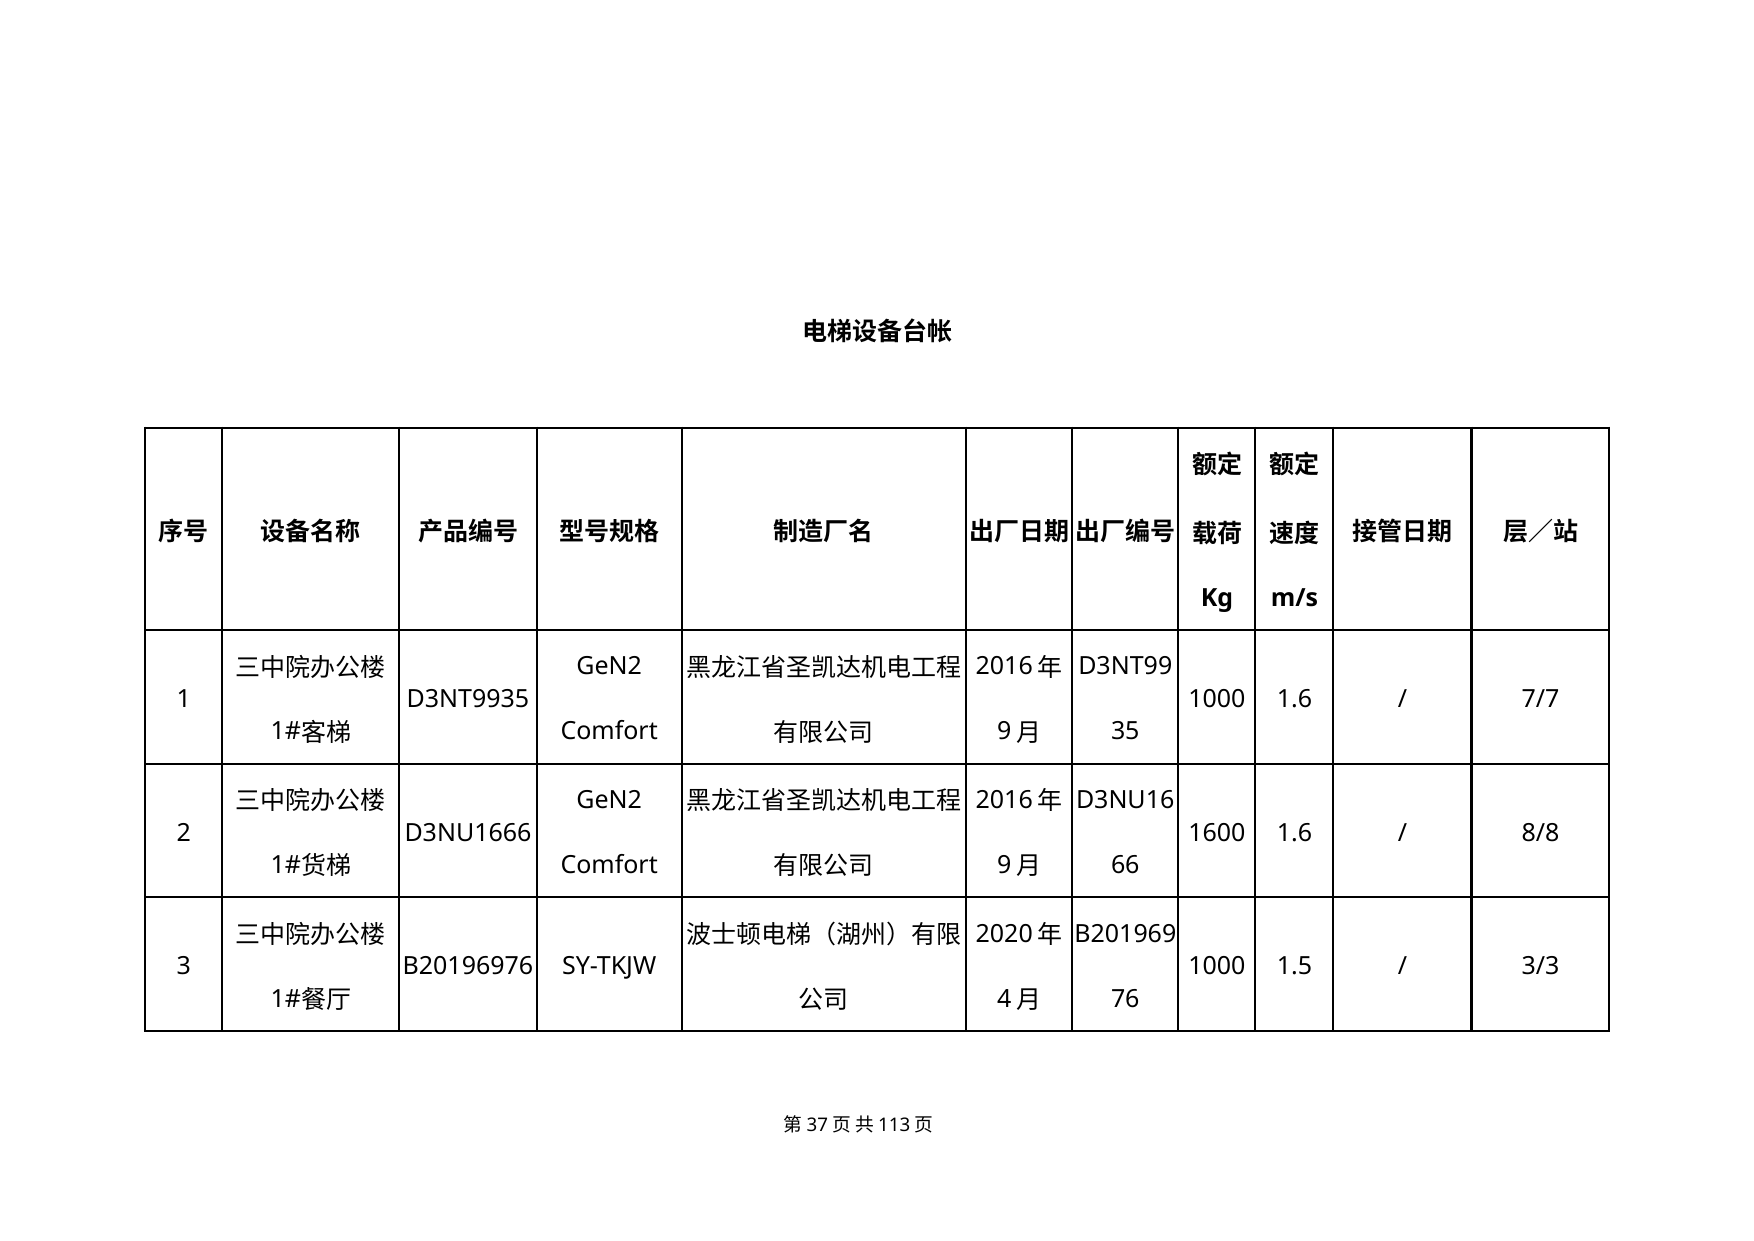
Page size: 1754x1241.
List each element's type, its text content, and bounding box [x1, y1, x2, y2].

table_cell 1000 [1179, 631, 1254, 763]
table_cell 3 [146, 898, 221, 1030]
table_cell 产品编号 [400, 429, 536, 629]
table_cell GeN2 Comfort [538, 631, 681, 763]
table_cell 黑龙江省圣凯达机电工程有限公司 [683, 631, 965, 763]
table_cell 1600 [1179, 765, 1254, 896]
table_cell D3NT9935 [1073, 631, 1177, 763]
table_cell D3NT9935 [400, 631, 536, 763]
table_cell 三中院办公楼1#客梯 [223, 631, 398, 763]
table_cell 2 [146, 765, 221, 896]
table_cell 出厂编号 [1073, 429, 1177, 629]
table_cell D3NU1666 [400, 765, 536, 896]
table_cell 接管日期 [1334, 429, 1470, 629]
table_cell 速度m/s [1256, 495, 1332, 629]
table_cell 型号规格 [538, 429, 681, 629]
table_cell 8/8 [1473, 765, 1608, 896]
table_header 电梯设备台帐 [145, 295, 1609, 427]
table_cell 序号 [146, 429, 221, 629]
table_cell 制造厂名 [683, 429, 965, 629]
table_cell / [1334, 898, 1470, 1030]
table_cell 1.6 [1256, 765, 1332, 896]
table_cell / [1334, 631, 1470, 763]
table_cell 载荷Kg [1179, 495, 1254, 629]
table_cell 1 [146, 631, 221, 763]
table_cell D3NU1666 [1073, 765, 1177, 896]
table_cell 2016年9月 [967, 631, 1071, 763]
table_cell 1.6 [1256, 631, 1332, 763]
table_cell 额定 [1256, 429, 1332, 495]
table_cell 7/7 [1473, 631, 1608, 763]
table_cell 三中院办公楼1#餐厅 [223, 898, 398, 1030]
table_cell 波士顿电梯（湖州）有限公司 [683, 898, 965, 1030]
table_cell GeN2 Comfort [538, 765, 681, 896]
table_cell / [1334, 765, 1470, 896]
table_cell 层／站 [1473, 429, 1608, 629]
table_cell 3/3 [1473, 898, 1608, 1030]
table_cell 设备名称 [223, 429, 398, 629]
table_cell 2016年9月 [967, 765, 1071, 896]
table_cell 三中院办公楼1#货梯 [223, 765, 398, 896]
table_cell 1000 [1179, 898, 1254, 1030]
table_cell 黑龙江省圣凯达机电工程有限公司 [683, 765, 965, 896]
table_cell 出厂日期 [967, 429, 1071, 629]
table_cell 1.5 [1256, 898, 1332, 1030]
table_cell B20196976 [400, 898, 536, 1030]
table_cell 2020年4月 [967, 898, 1071, 1030]
table_cell 额定 [1179, 429, 1254, 495]
table_cell SY-TKJW [538, 898, 681, 1030]
table_cell B20196976 [1073, 898, 1177, 1030]
